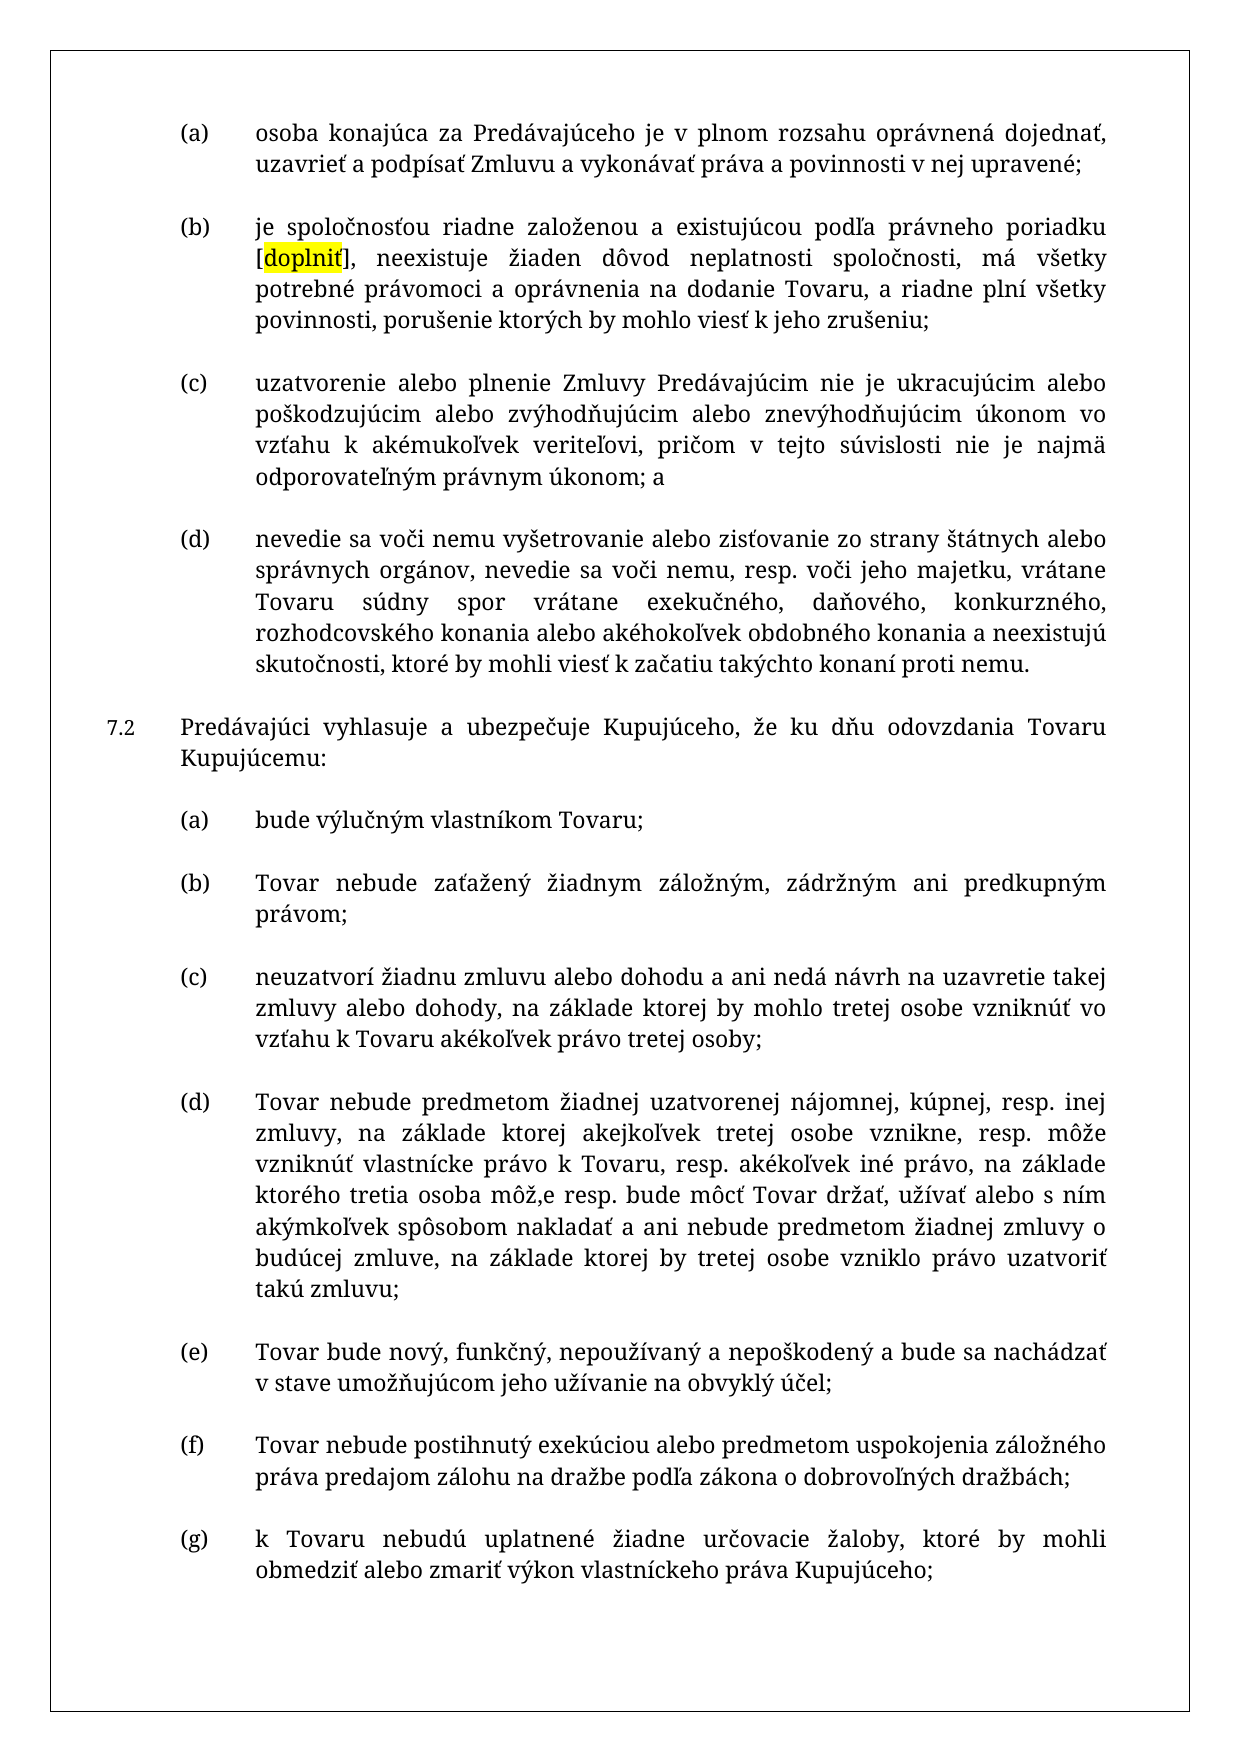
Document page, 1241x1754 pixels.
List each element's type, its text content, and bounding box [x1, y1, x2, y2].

list uzatvorenie alebo plnenie Zmluvy Predávajúcim nie je ukracujúcim alebo poškodzujúcim alebo zvýhodňujúcim alebo znevýhodňujúcim úkonom vo vzťahu k akémukoľvek veriteľovi, pričom v tejto súvislosti nie je najmä odporovateľným právnym úkonom; a [180, 367, 1108, 492]
list Tovar bude nový, funkčný, nepoužívaný a nepoškodený a bude sa nachádzať v stave umožňujúcom jeho užívanie na obvyklý účel; [180, 1335, 1108, 1398]
list k Tovaru nebudú uplatnené žiadne určovacie žaloby, ktoré by mohli obmedziť alebo zmariť výkon vlastníckeho práva Kupujúceho; [180, 1523, 1108, 1585]
list nevedie sa voči nemu vyšetrovanie alebo zisťovanie zo strany štátnych alebo správnych orgánov, nevedie sa voči nemu, resp. voči jeho majetku, vrátane Tovaru súdny spor vrátane exekučného, daňového, konkurzného, rozhodcovského konania alebo akéhokoľvek obdobného konania a neexistujú skutočnosti, ktoré by mohli viesť k začatiu takýchto konaní proti nemu. [180, 523, 1108, 679]
list Tovar nebude zaťažený žiadnym záložným, zádržným ani predkupným právom; [180, 867, 1108, 929]
list Predávajúci vyhlasuje a ubezpečuje Kupujúceho, že ku dňu odovzdania Tovaru Kupujúcemu: [106, 710, 1108, 773]
list osoba konajúca za Predávajúceho je v plnom rozsahu oprávnená dojednať, uzavrieť a podpísať Zmluvu a vykonávať práva a povinnosti v nej upravené; [180, 117, 1108, 179]
list Tovar nebude postihnutý exekúciou alebo predmetom uspokojenia záložného práva predajom zálohu na dražbe podľa zákona o dobrovoľných dražbách; [180, 1429, 1108, 1492]
list Tovar nebude predmetom žiadnej uzatvorenej nájomnej, kúpnej, resp. inej zmluvy, na základe ktorej akejkoľvek tretej osobe vznikne, resp. môže vzniknúť vlastnícke právo k Tovaru, resp. akékoľvek iné právo, na základe ktorého tretia osoba môž,e resp. bude môcť Tovar držať, užívať alebo s ním akýmkoľvek spôsobom nakladať a ani nebude predmetom žiadnej zmluvy o budúcej zmluve, na základe ktorej by tretej osobe vzniklo právo uzatvoriť takú zmluvu; [180, 1085, 1108, 1304]
list je spoločnosťou riadne založenou a existujúcou podľa právneho poriadku [doplniť], neexistuje žiaden dôvod neplatnosti spoločnosti, má všetky potrebné právomoci a oprávnenia na dodanie Tovaru, a riadne plní všetky povinnosti, porušenie ktorých by mohlo viesť k jeho zrušeniu; [180, 210, 1108, 335]
list bude výlučným vlastníkom Tovaru; [180, 804, 1108, 835]
list neuzatvorí žiadnu zmluvu alebo dohodu a ani nedá návrh na uzavretie takej zmluvy alebo dohody, na základe ktorej by mohlo tretej osobe vzniknúť vo vzťahu k Tovaru akékoľvek právo tretej osoby; [180, 960, 1108, 1054]
